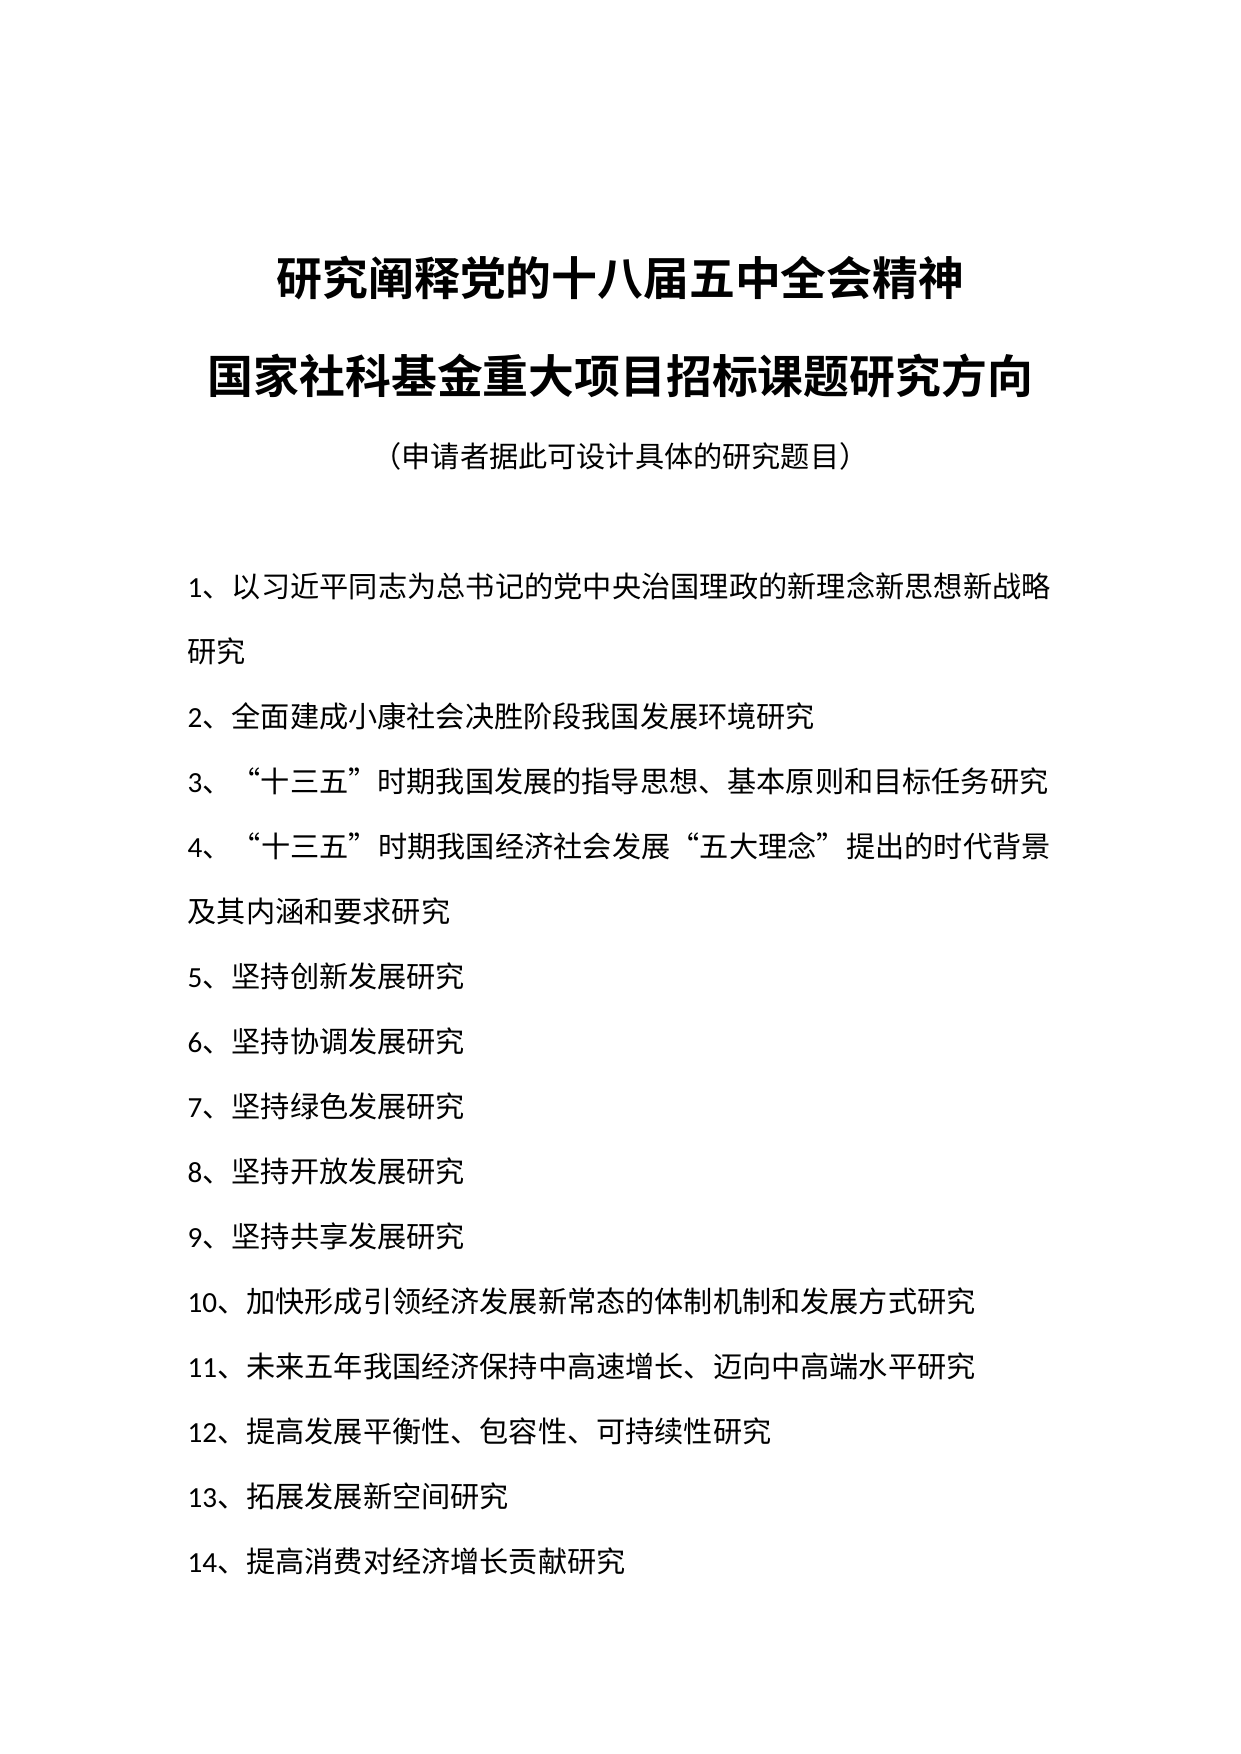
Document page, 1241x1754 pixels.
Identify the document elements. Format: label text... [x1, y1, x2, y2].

text 12、提高发展平衡性、包容性、可持续性研究 [187, 1397, 1053, 1462]
text 6、坚持协调发展研究 [187, 1007, 1053, 1072]
text 9、坚持共享发展研究 [187, 1202, 1053, 1267]
text 7、坚持绿色发展研究 [187, 1072, 1053, 1137]
text 1、以习近平同志为总书记的党中央治国理政的新理念新思想新战略研究 [187, 552, 1053, 682]
text 10、加快形成引领经济发展新常态的体制机制和发展方式研究 [187, 1267, 1053, 1332]
text 13、拓展发展新空间研究 [187, 1462, 1053, 1527]
text 8、坚持开放发展研究 [187, 1137, 1053, 1202]
text 5、坚持创新发展研究 [187, 942, 1053, 1007]
text 2、全面建成小康社会决胜阶段我国发展环境研究 [187, 682, 1053, 747]
text 4、“十三五”时期我国经济社会发展“五大理念”提出的时代背景及其内涵和要求研究 [187, 812, 1053, 942]
text 国家社科基金重大项目招标课题研究方向 [187, 324, 1053, 422]
text 11、未来五年我国经济保持中高速增长、迈向中高端水平研究 [187, 1332, 1053, 1397]
text 14、提高消费对经济增长贡献研究 [187, 1527, 1053, 1592]
text （申请者据此可设计具体的研究题目） [187, 422, 1053, 487]
text 3、“十三五”时期我国发展的指导思想、基本原则和目标任务研究 [187, 747, 1053, 812]
text 研究阐释党的十八届五中全会精神 [187, 227, 1053, 324]
